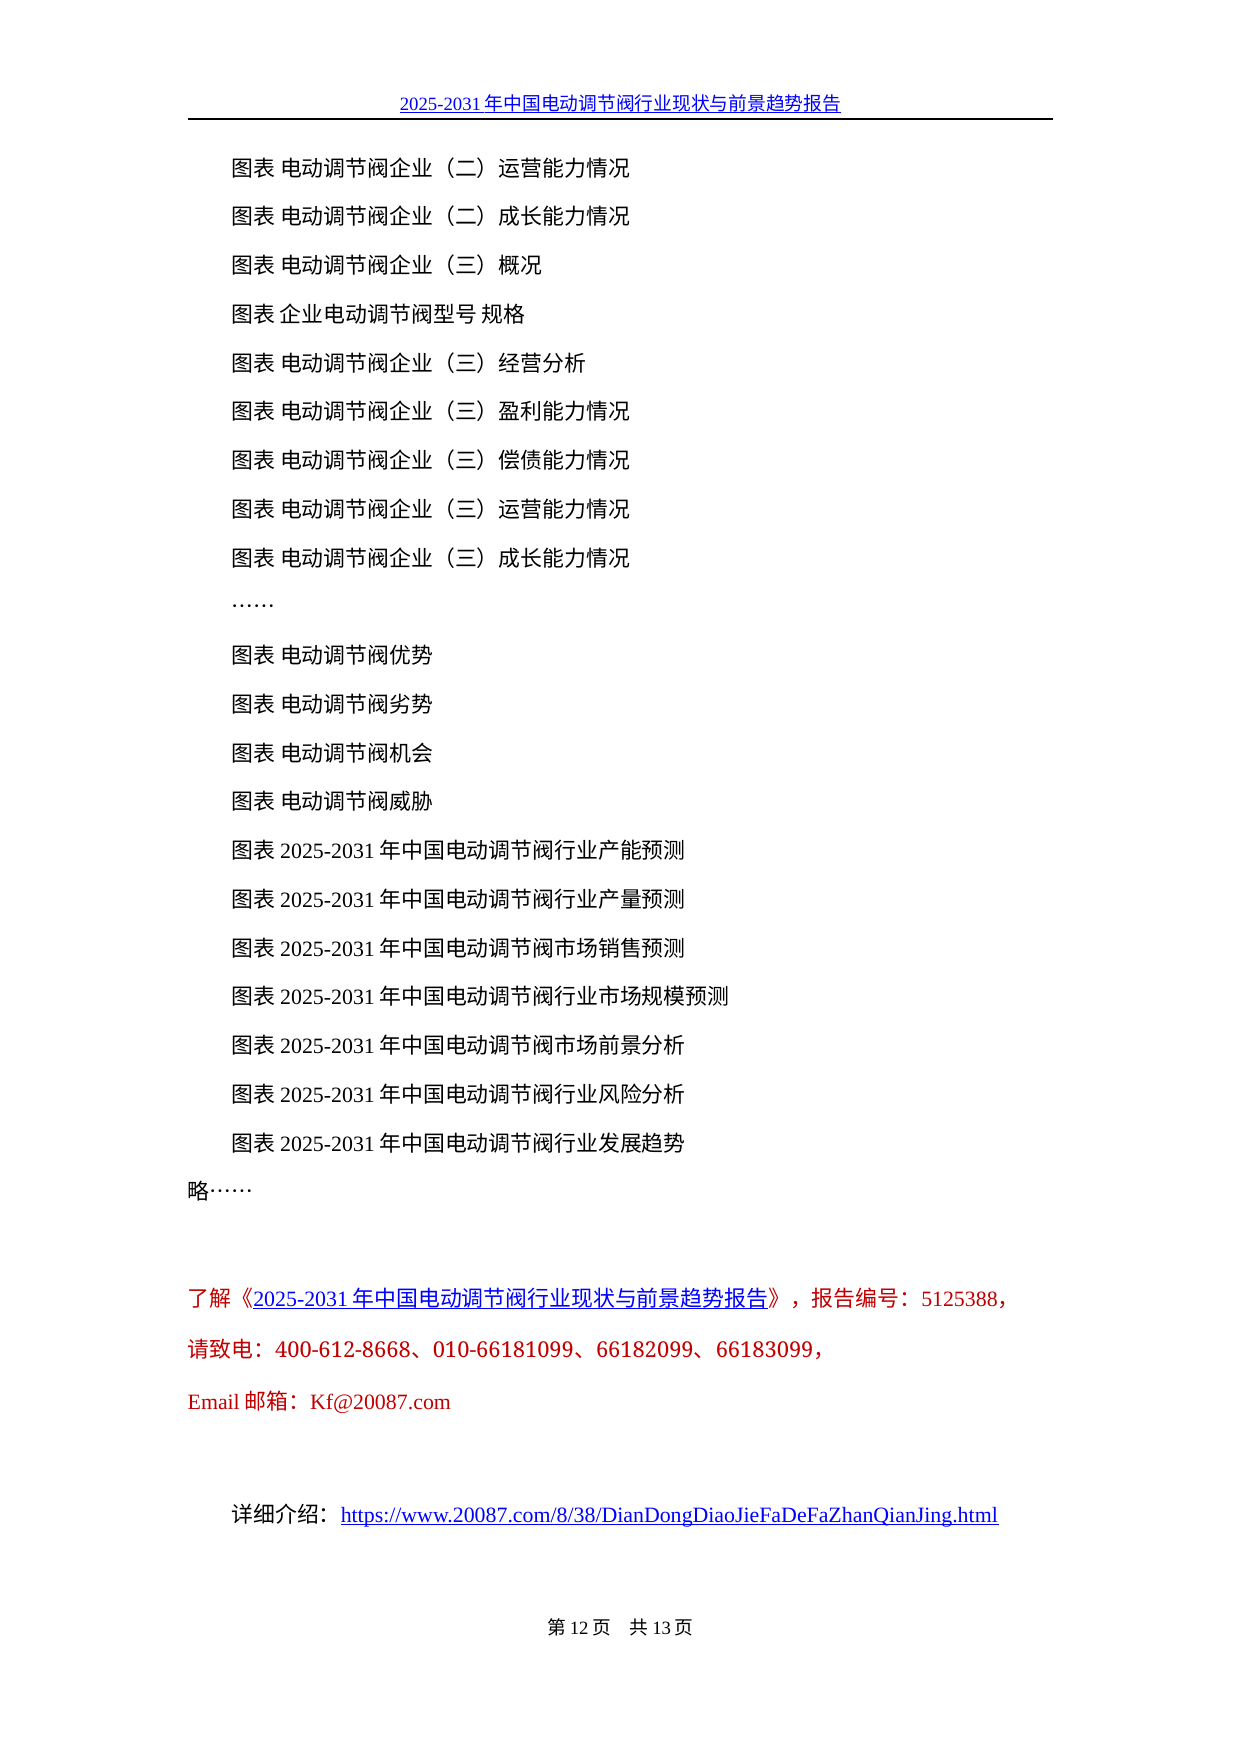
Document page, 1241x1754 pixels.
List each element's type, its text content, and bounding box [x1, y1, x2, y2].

text 详细介绍：https://www.20087.com/8/38/DianDongDiaoJieFaDeFaZhanQianJing.html [187, 1496, 1053, 1529]
text 了解《2025-2031年中国电动调节阀行业现状与前景趋势报告》，报告编号：5125388， [187, 1280, 1053, 1313]
text 请致电：400-612-8668、010-66181099、66182099、66183099， [187, 1332, 1053, 1364]
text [187, 150, 1053, 1206]
text Email邮箱：Kf@20087.com [187, 1383, 1053, 1416]
